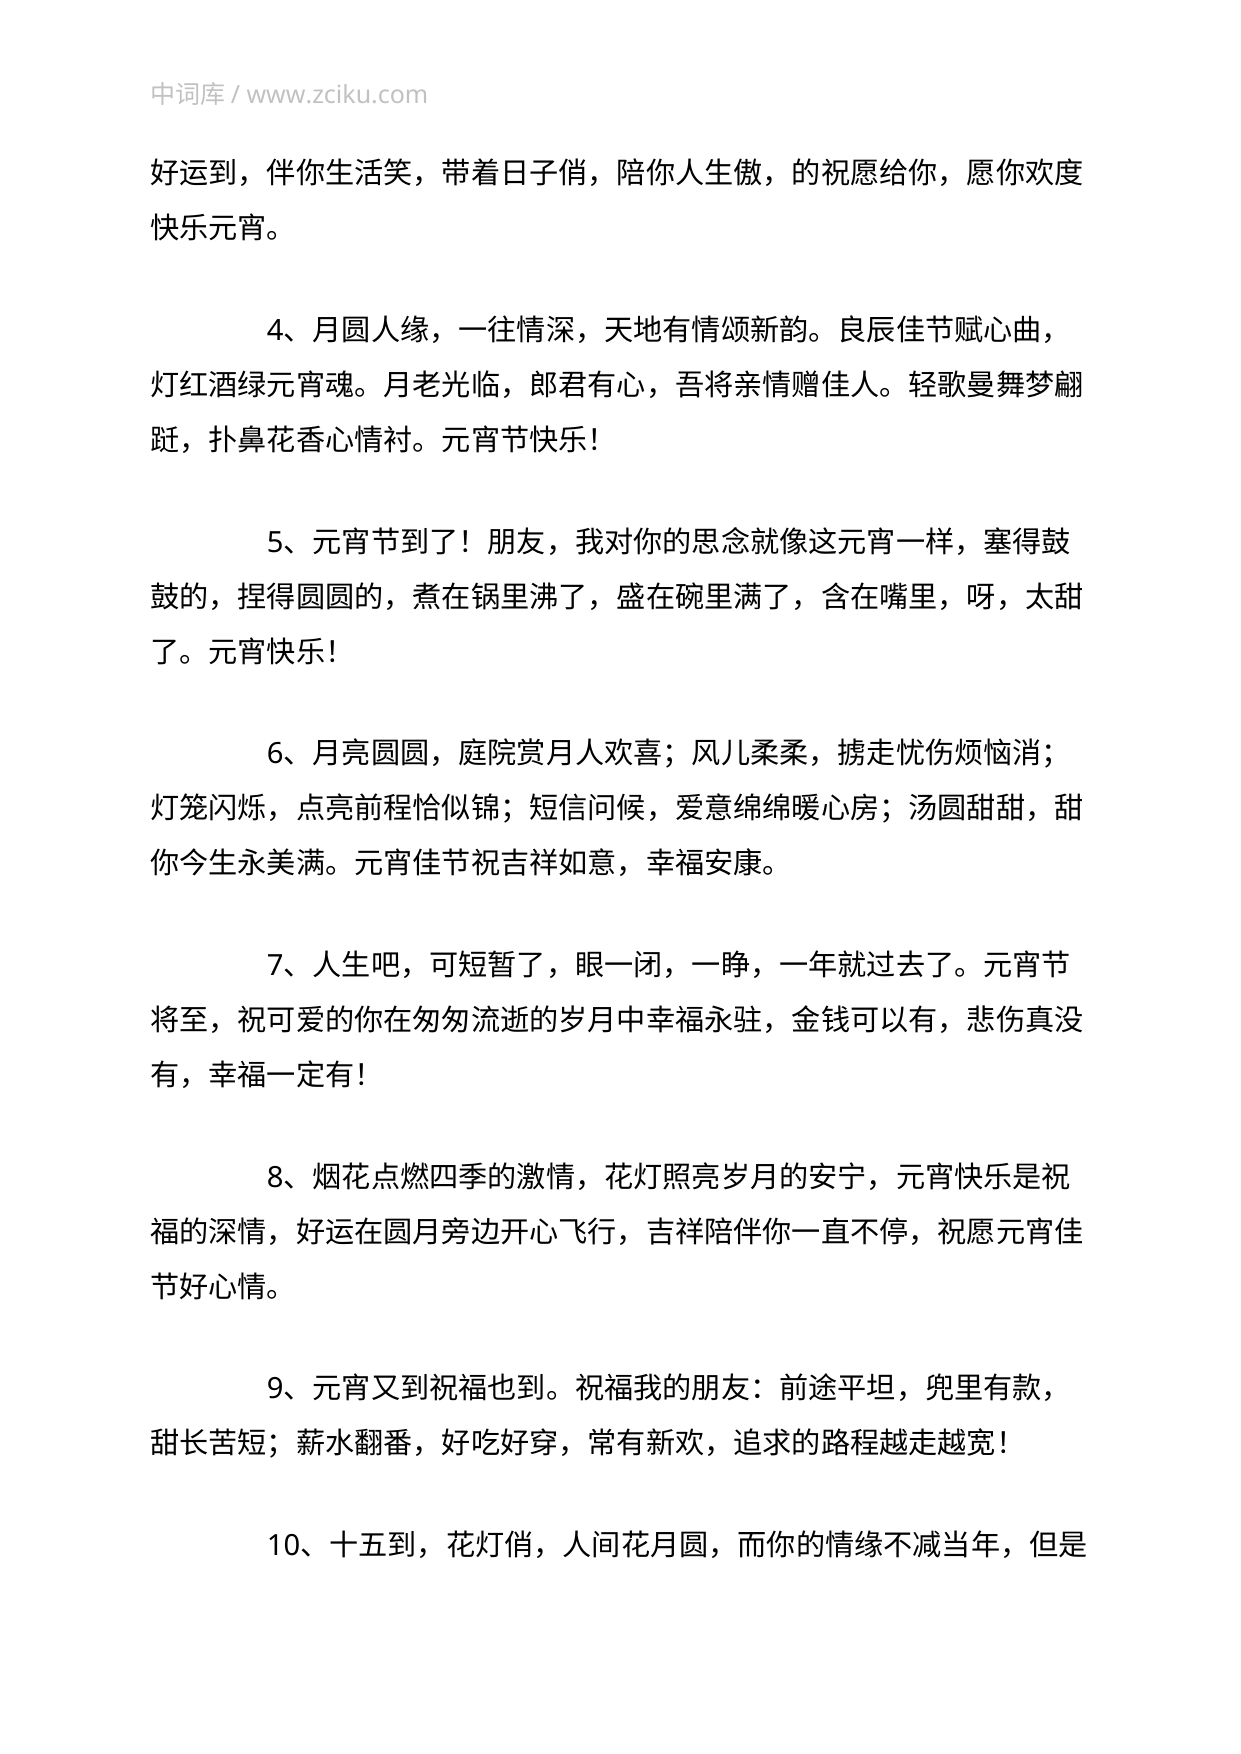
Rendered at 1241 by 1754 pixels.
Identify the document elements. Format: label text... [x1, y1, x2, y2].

text 6、月亮圆圆，庭院赏月人欢喜；风儿柔柔，掳走忧伤烦恼消；灯笼闪烁，点亮前程恰似锦；短信问候，爱意绵绵暖心房；汤圆甜甜，甜你今生永美满。元宵佳节祝吉祥如意，幸福安康。 [150, 730, 1090, 882]
text 5、元宵节到了！朋友，我对你的思念就像这元宵一样，塞得鼓鼓的，捏得圆圆的，煮在锅里沸了，盛在碗里满了，含在嘴里，呀，太甜了。元宵快乐！ [150, 518, 1090, 671]
text 4、月圆人缘，一往情深，天地有情颂新韵。良辰佳节赋心曲，灯红酒绿元宵魂。月老光临，郎君有心，吾将亲情赠佳人。轻歌曼舞梦翩跹，扑鼻花香心情衬。元宵节快乐！ [150, 307, 1090, 459]
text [150, 1522, 1090, 1564]
text 9、元宵又到祝福也到。祝福我的朋友：前途平坦，兜里有款，甜长苦短；薪水翻番，好吃好穿，常有新欢，追求的路程越走越宽！ [150, 1365, 1090, 1462]
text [150, 150, 1090, 247]
text 7、人生吧，可短暂了，眼一闭，一睁，一年就过去了。元宵节将至，祝可爱的你在匆匆流逝的岁月中幸福永驻，金钱可以有，悲伤真没有，幸福一定有！ [150, 942, 1090, 1094]
text 8、烟花点燃四季的激情，花灯照亮岁月的安宁，元宵快乐是祝福的深情，好运在圆月旁边开心飞行，吉祥陪伴你一直不停，祝愿元宵佳节好心情。 [150, 1153, 1090, 1306]
